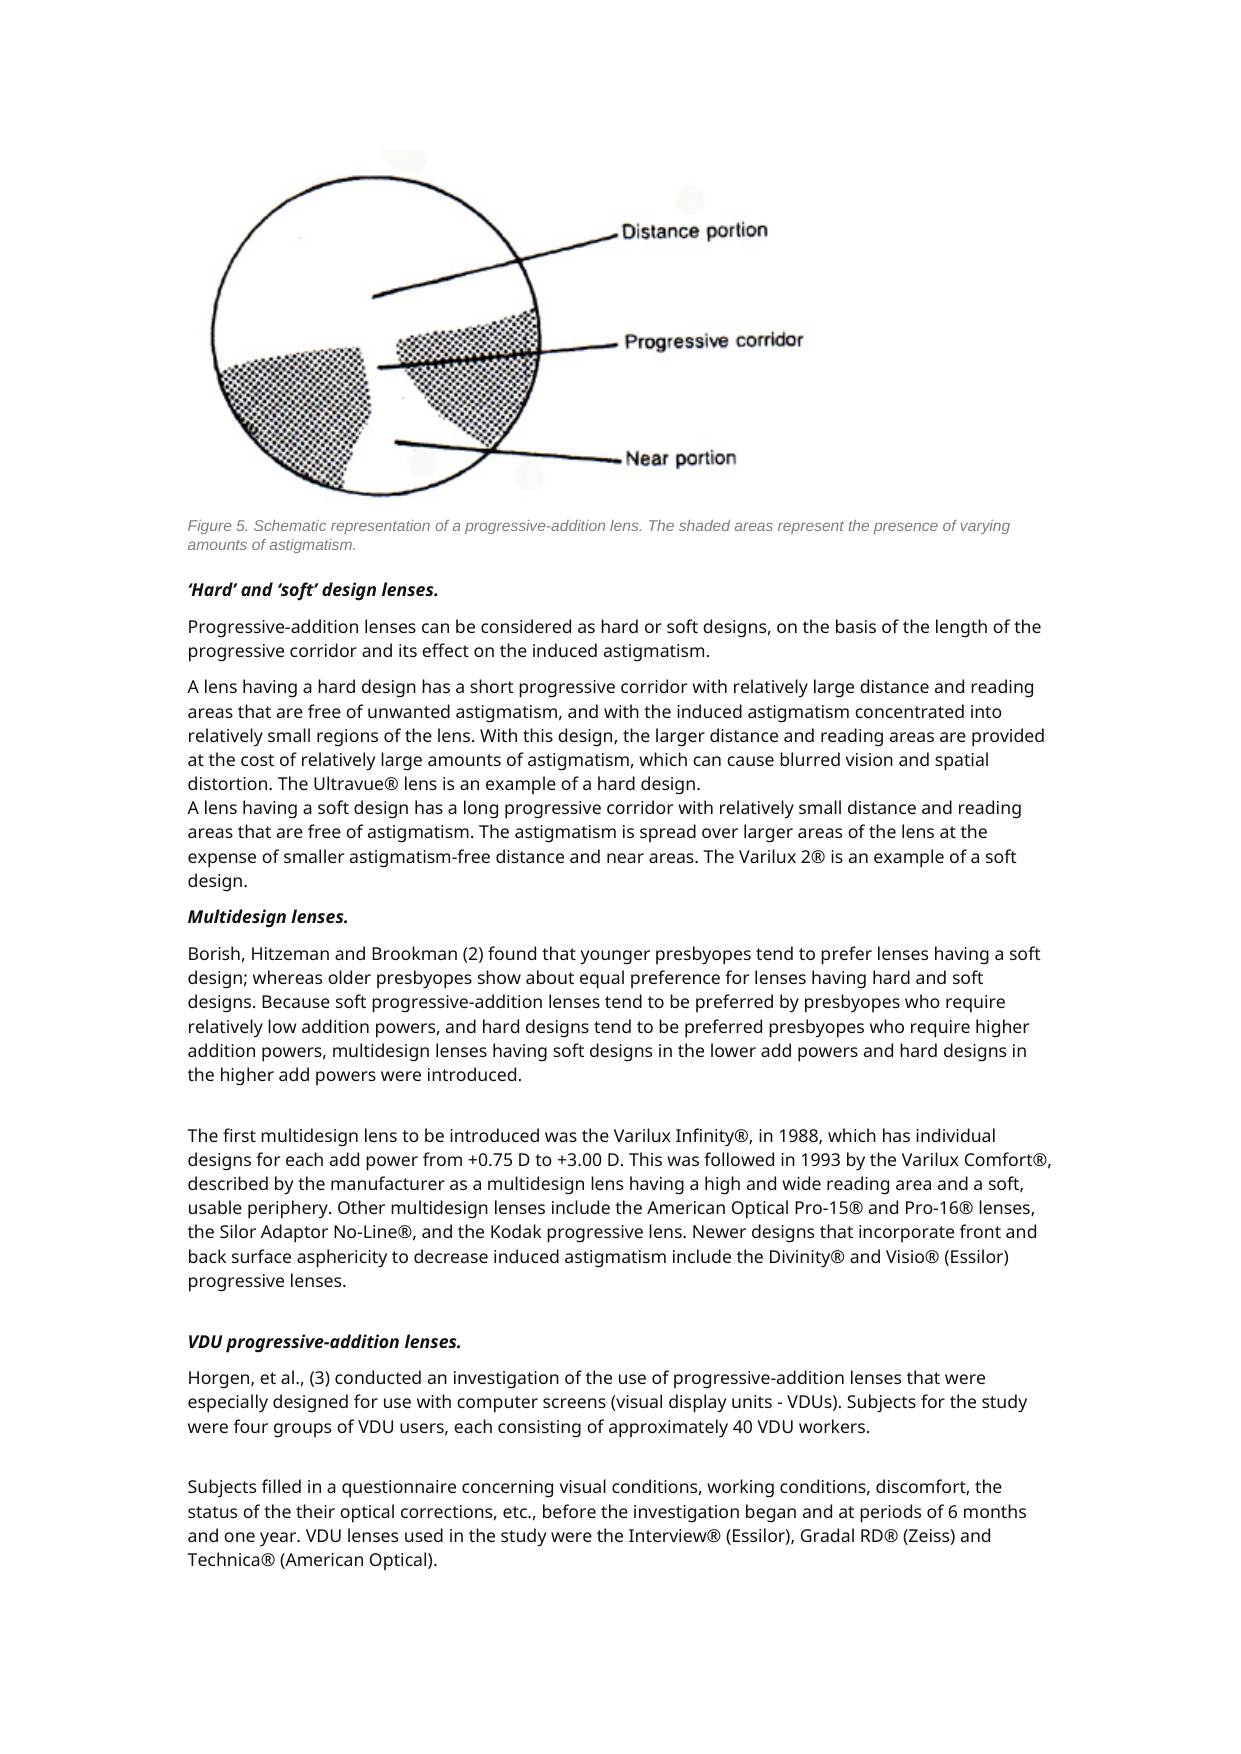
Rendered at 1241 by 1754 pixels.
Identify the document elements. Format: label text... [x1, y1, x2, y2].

text Multidesign lenses. [187, 905, 1053, 929]
text A lens having a soft design has a long progressive corridor with relatively small distance and reading areas that are free of astigmatism. The astigmatism is spread over larger areas of the lens at the expense of smaller astigmatism-free distance and near areas. The Varilux 2® is an example of a soft design. [187, 796, 1053, 892]
picture [187, 150, 863, 518]
text VDU progressive-addition lenses. [187, 1329, 1053, 1353]
text ‘Hard’ and ‘soft’ design lenses. [187, 577, 1053, 602]
text Subjects filled in a questionnaire concerning visual conditions, working conditions, discomfort, the status of the their optical corrections, etc., before the investigation began and at periods of 6 months and one year. VDU lenses used in the study were the Interview® (Essilor), Gradal RD® (Zeiss) and Technica® (American Optical). [187, 1475, 1053, 1572]
text The first multidesign lens to be introduced was the Varilux Infinity®, in 1988, which has individual designs for each add power from +0.75 D to +3.00 D. This was followed in 1993 by the Varilux Comfort®, described by the manufacturer as a multidesign lens having a high and wide reading area and a soft, usable periphery. Other multidesign lenses include the American Optical Pro-15® and Pro-16® lenses, the Silor Adaptor No-Line®, and the Kodak progressive lens. Newer designs that incorporate front and back surface asphericity to decrease induced astigmatism include the Divinity® and Visio® (Essilor) progressive lenses. [187, 1123, 1053, 1292]
text Horgen, et al., (3) conducted an investigation of the use of progressive-addition lenses that were especially designed for use with computer screens (visual display units - VDUs). Subjects for the study were four groups of VDU users, each consisting of approximately 40 VDU workers. [187, 1366, 1053, 1438]
text Progressive-addition lenses can be considered as hard or soft designs, on the basis of the length of the progressive corridor and its effect on the induced astigmatism. [187, 614, 1053, 662]
text A lens having a hard design has a short progressive corridor with relatively large distance and reading areas that are free of unwanted astigmatism, and with the induced astigmatism concentrated into relatively small regions of the lens. With this design, the larger distance and reading areas are provided at the cost of relatively large amounts of astigmatism, which can cause blurred vision and spatial distortion. The Ultravue® lens is an example of a hard design. [187, 675, 1053, 796]
text Figure 5. Schematic representation of a progressive-addition lens. The shaded areas represent the presence of varying amounts of astigmatism. [187, 517, 1053, 553]
text Borish, Hitzeman and Brookman (2) found that younger presbyopes tend to prefer lenses having a soft design; whereas older presbyopes show about equal preference for lenses having hard and soft designs. Because soft progressive-addition lenses tend to be preferred by presbyopes who require relatively low addition powers, and hard designs tend to be preferred presbyopes who require higher addition powers, multidesign lenses having soft designs in the lower add powers and hard designs in the higher add powers were introduced. [187, 942, 1053, 1087]
